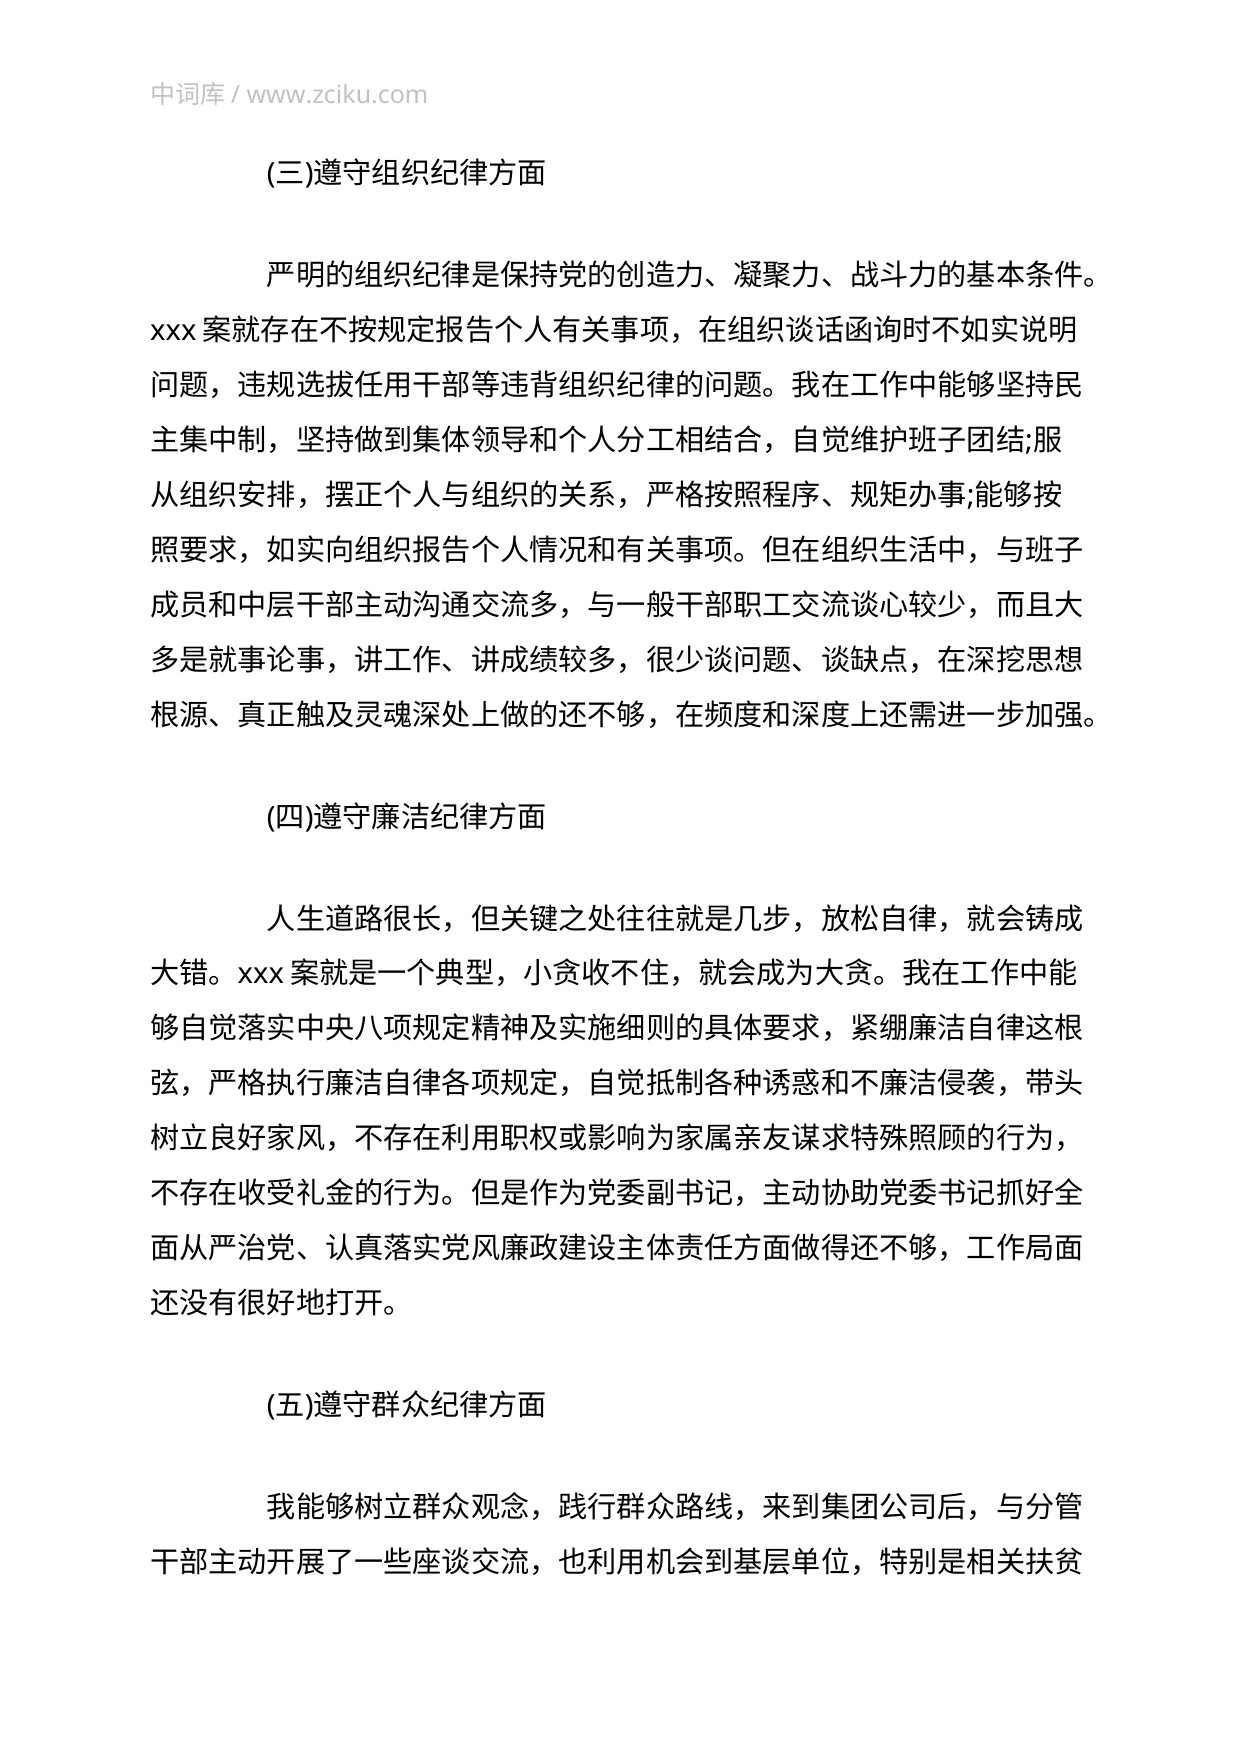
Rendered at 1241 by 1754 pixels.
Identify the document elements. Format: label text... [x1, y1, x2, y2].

text 严明的组织纪律是保持党的创造力、凝聚力、战斗力的基本条件。xxx案就存在不按规定报告个人有关事项，在组织谈话函询时不如实说明问题，违规选拔任用干部等违背组织纪律的问题。我在工作中能够坚持民主集中制，坚持做到集体领导和个人分工相结合，自觉维护班子团结;服从组织安排，摆正个人与组织的关系，严格按照程序、规矩办事;能够按照要求，如实向组织报告个人情况和有关事项。但在组织生活中，与班子成员和中层干部主动沟通交流多，与一般干部职工交流谈心较少，而且大多是就事论事，讲工作、讲成绩较多，很少谈问题、谈缺点，在深挖思想根源、真正触及灵魂深处上做的还不够，在频度和深度上还需进一步加强。 [150, 252, 1090, 734]
text 人生道路很长，但关键之处往往就是几步，放松自律，就会铸成大错。xxx案就是一个典型，小贪收不住，就会成为大贪。我在工作中能够自觉落实中央八项规定精神及实施细则的具体要求，紧绷廉洁自律这根弦，严格执行廉洁自律各项规定，自觉抵制各种诱惑和不廉洁侵袭，带头树立良好家风，不存在利用职权或影响为家属亲友谋求特殊照顾的行为，不存在收受礼金的行为。但是作为党委副书记，主动协助党委书记抓好全面从严治党、认真落实党风廉政建设主体责任方面做得还不够，工作局面还没有很好地打开。 [150, 895, 1090, 1322]
text (三)遵守组织纪律方面 [150, 150, 1090, 192]
text (四)遵守廉洁纪律方面 [150, 793, 1090, 836]
text (五)遵守群众纪律方面 [150, 1381, 1090, 1424]
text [150, 1483, 1090, 1581]
